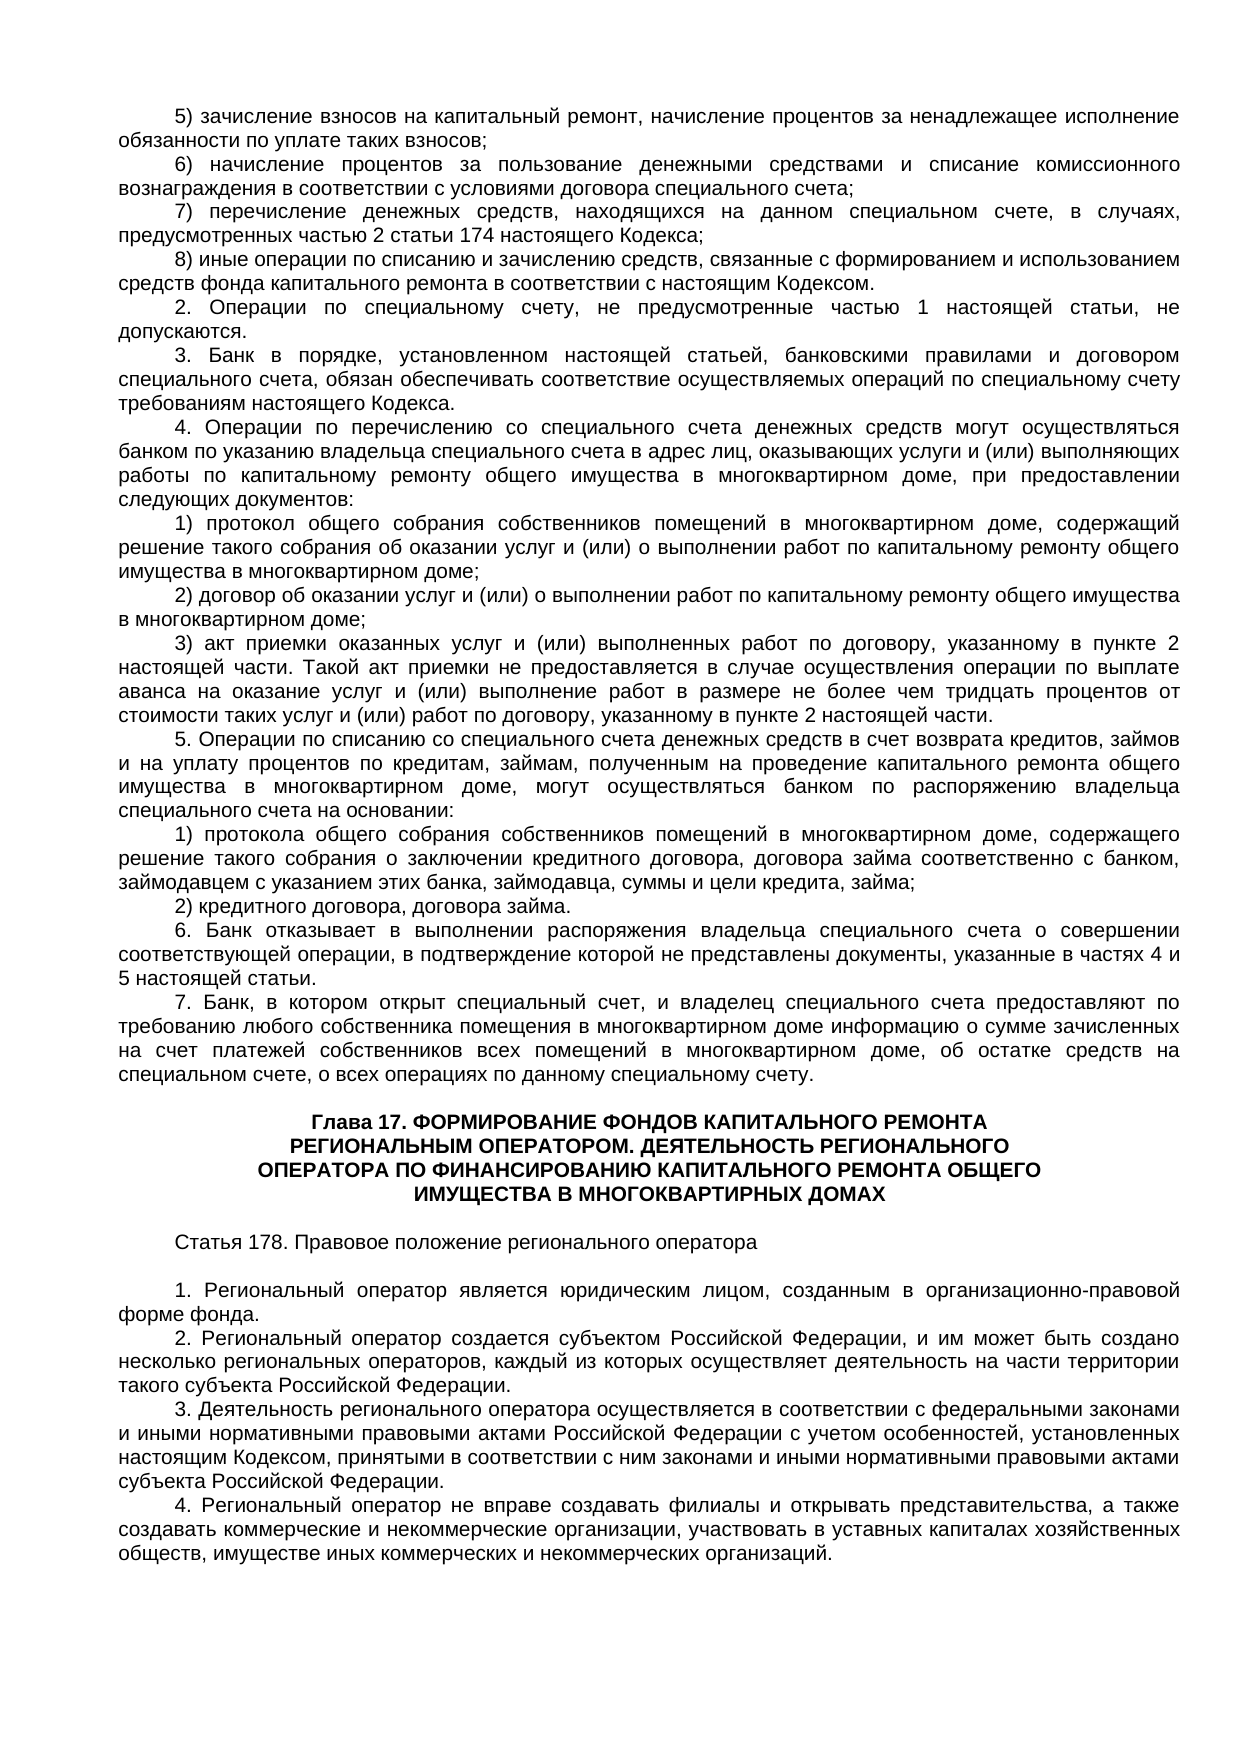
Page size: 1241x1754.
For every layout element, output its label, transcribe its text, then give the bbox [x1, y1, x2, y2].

text 6. Банк отказывает в выполнении распоряжения владельца специального счета о совершении соответствующей операции, в подтверждение которой не представлены документы, указанные в частях 4 и 5 настоящей статьи. [118, 918, 1181, 990]
text 3. Деятельность регионального оператора осуществляется в соответствии с федеральными законами и иными нормативными правовыми актами Российской Федерации с учетом особенностей, установленных настоящим Кодексом, принятыми в соответствии с ним законами и иными нормативными правовыми актами субъекта Российской Федерации. [118, 1397, 1181, 1493]
text 2) договор об оказании услуг и (или) о выполнении работ по капитальному ремонту общего имущества в многоквартирном доме; [118, 583, 1181, 631]
text 4. Региональный оператор не вправе создавать филиалы и открывать представительства, а также создавать коммерческие и некоммерческие организации, участвовать в уставных капиталах хозяйственных обществ, имуществе иных коммерческих и некоммерческих организаций. [118, 1493, 1181, 1565]
text 4. Операции по перечислению со специального счета денежных средств могут осуществляться банком по указанию владельца специального счета в адрес лиц, оказывающих услуги и (или) выполняющих работы по капитальному ремонту общего имущества в многоквартирном доме, при предоставлении следующих документов: [118, 415, 1181, 511]
text 8) иные операции по списанию и зачислению средств, связанные с формированием и использованием средств фонда капитального ремонта в соответствии с настоящим Кодексом. [118, 247, 1181, 295]
text Статья 178. Правовое положение регионального оператора [118, 1229, 1181, 1253]
title Глава 17. ФОРМИРОВАНИЕ ФОНДОВ КАПИТАЛЬНОГО РЕМОНТА [118, 1110, 1181, 1134]
text 6) начисление процентов за пользование денежными средствами и списание комиссионного вознаграждения в соответствии с условиями договора специального счета; [118, 151, 1181, 199]
text 2. Региональный оператор создается субъектом Российской Федерации, и им может быть создано несколько региональных операторов, каждый из которых осуществляет деятельность на части территории такого субъекта Российской Федерации. [118, 1325, 1181, 1397]
text 5) зачисление взносов на капитальный ремонт, начисление процентов за ненадлежащее исполнение обязанности по уплате таких взносов; [118, 103, 1181, 151]
text 7) перечисление денежных средств, находящихся на данном специальном счете, в случаях, предусмотренных частью 2 статьи 174 настоящего Кодекса; [118, 199, 1181, 247]
text 7. Банк, в котором открыт специальный счет, и владелец специального счета предоставляют по требованию любого собственника помещения в многоквартирном доме информацию о сумме зачисленных на счет платежей собственников всех помещений в многоквартирном доме, об остатке средств на специальном счете, о всех операциях по данному специальному счету. [118, 990, 1181, 1086]
title РЕГИОНАЛЬНЫМ ОПЕРАТОРОМ. ДЕЯТЕЛЬНОСТЬ РЕГИОНАЛЬНОГО [118, 1134, 1181, 1158]
text 2) кредитного договора, договора займа. [118, 894, 1181, 918]
title ОПЕРАТОРА ПО ФИНАНСИРОВАНИЮ КАПИТАЛЬНОГО РЕМОНТА ОБЩЕГО [118, 1158, 1181, 1182]
text 1. Региональный оператор является юридическим лицом, созданным в организационно-правовой форме фонда. [118, 1277, 1181, 1325]
text 3. Банк в порядке, установленном настоящей статьей, банковскими правилами и договором специального счета, обязан обеспечивать соответствие осуществляемых операций по специальному счету требованиям настоящего Кодекса. [118, 343, 1181, 415]
text 1) протокола общего собрания собственников помещений в многоквартирном доме, содержащего решение такого собрания о заключении кредитного договора, договора займа соответственно с банком, займодавцем с указанием этих банка, займодавца, суммы и цели кредита, займа; [118, 822, 1181, 894]
text 1) протокол общего собрания собственников помещений в многоквартирном доме, содержащий решение такого собрания об оказании услуг и (или) о выполнении работ по капитальному ремонту общего имущества в многоквартирном доме; [118, 511, 1181, 583]
text 5. Операции по списанию со специального счета денежных средств в счет возврата кредитов, займов и на уплату процентов по кредитам, займам, полученным на проведение капитального ремонта общего имущества в многоквартирном доме, могут осуществляться банком по распоряжению владельца специального счета на основании: [118, 726, 1181, 822]
text 3) акт приемки оказанных услуг и (или) выполненных работ по договору, указанному в пункте 2 настоящей части. Такой акт приемки не предоставляется в случае осуществления операции по выплате аванса на оказание услуг и (или) выполнение работ в размере не более чем тридцать процентов от стоимости таких услуг и (или) работ по договору, указанному в пункте 2 настоящей части. [118, 631, 1181, 726]
text 2. Операции по специальному счету, не предусмотренные частью 1 настоящей статьи, не допускаются. [118, 295, 1181, 343]
title ИМУЩЕСТВА В МНОГОКВАРТИРНЫХ ДОМАХ [118, 1182, 1181, 1206]
